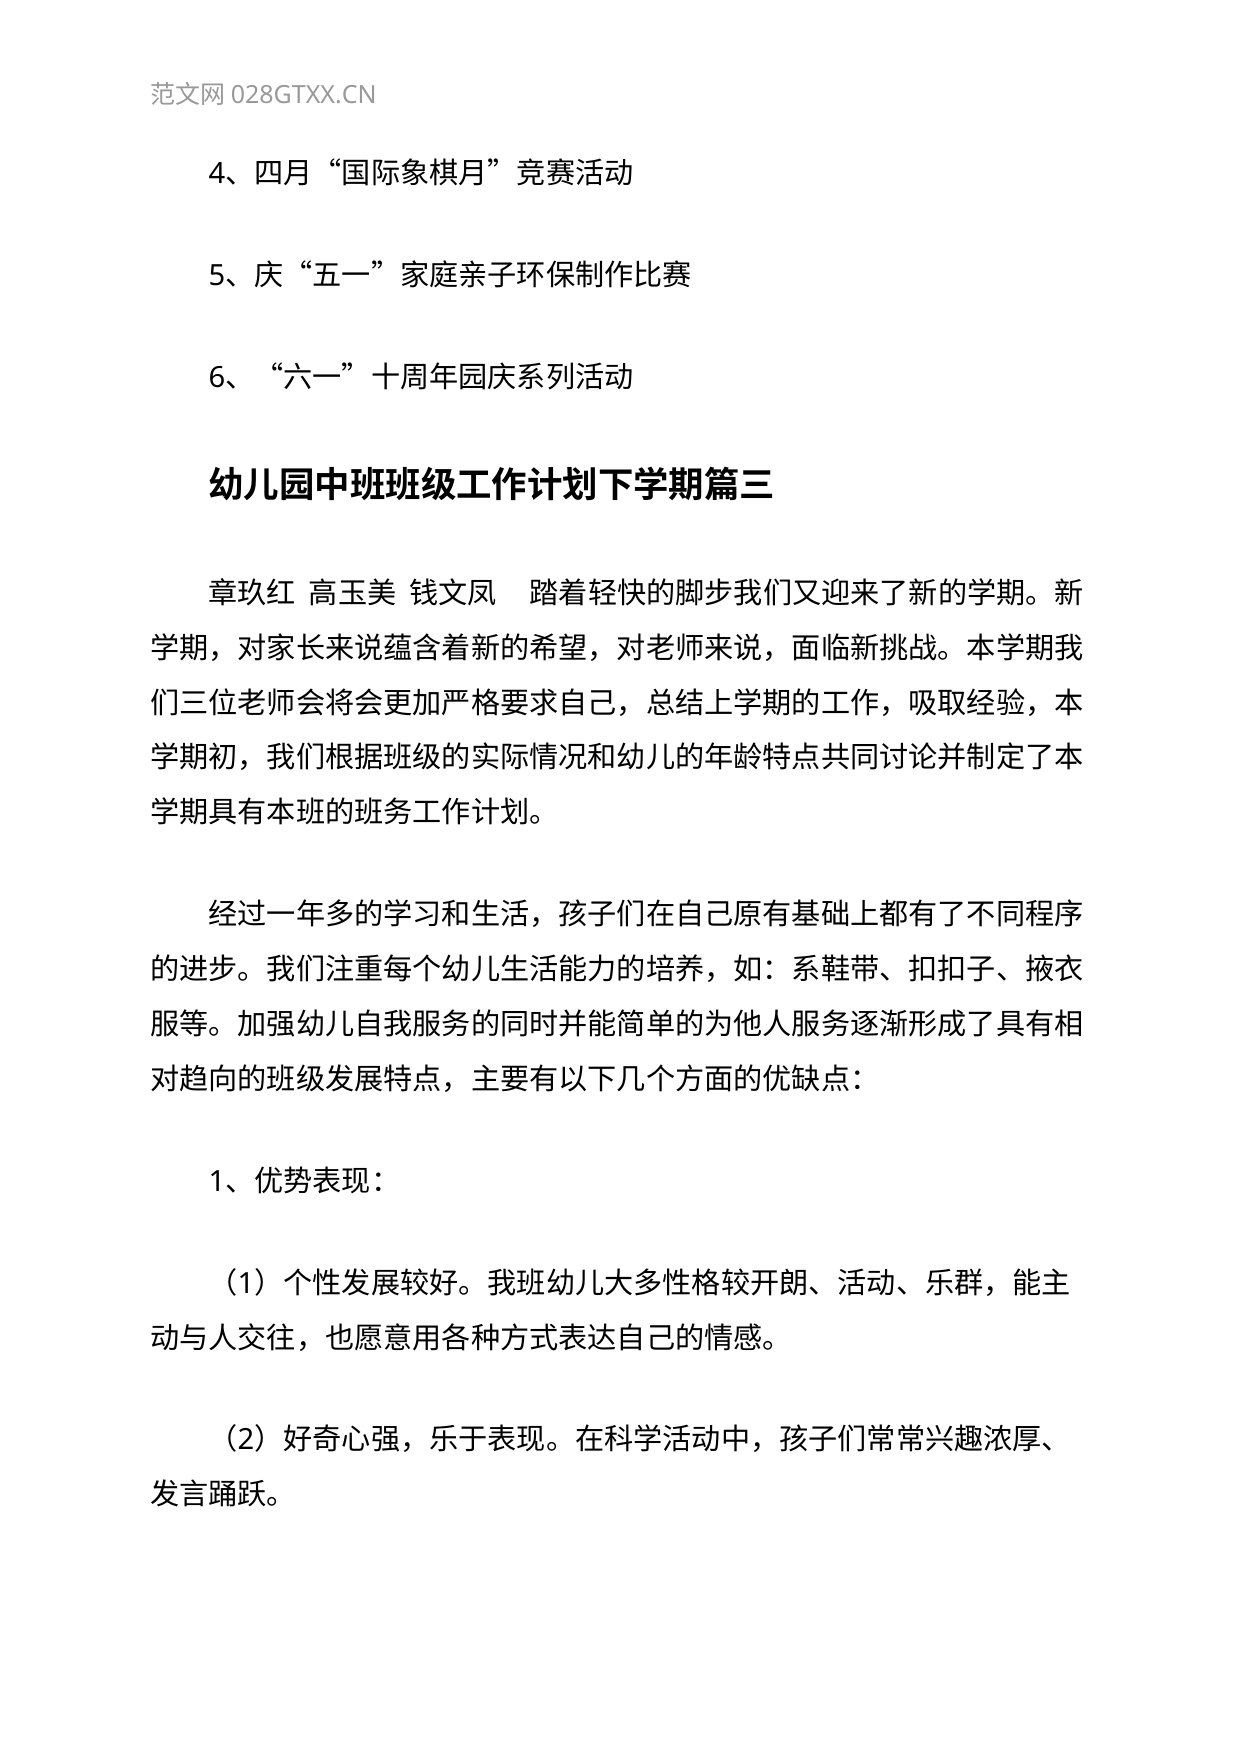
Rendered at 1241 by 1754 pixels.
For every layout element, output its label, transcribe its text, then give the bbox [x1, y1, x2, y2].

text （2）好奇心强，乐于表现。在科学活动中，孩子们常常兴趣浓厚、发言踊跃。 [150, 1416, 1090, 1513]
text 章玖红 高玉美 钱文凤 踏着轻快的脚步我们又迎来了新的学期。新学期，对家长来说蕴含着新的希望，对老师来说，面临新挑战。本学期我们三位老师会将会更加严格要求自己，总结上学期的工作，吸取经验，本学期初，我们根据班级的实际情况和幼儿的年龄特点共同讨论并制定了本学期具有本班的班务工作计划。 [150, 569, 1090, 831]
text 4、四月“国际象棋月”竞赛活动 [150, 150, 1090, 192]
text 幼儿园中班班级工作计划下学期篇三 [150, 456, 1090, 507]
text 6、“六一”十周年园庆系列活动 [150, 354, 1090, 396]
text （1）个性发展较好。我班幼儿大多性格较开朗、活动、乐群，能主动与人交往，也愿意用各种方式表达自己的情感。 [150, 1259, 1090, 1356]
text 1、优势表现： [150, 1157, 1090, 1199]
text 经过一年多的学习和生活，孩子们在自己原有基础上都有了不同程序的进步。我们注重每个幼儿生活能力的培养，如：系鞋带、扣扣子、掖衣服等。加强幼儿自我服务的同时并能简单的为他人服务逐渐形成了具有相对趋向的班级发展特点，主要有以下几个方面的优缺点： [150, 891, 1090, 1098]
text 5、庆“五一”家庭亲子环保制作比赛 [150, 252, 1090, 294]
